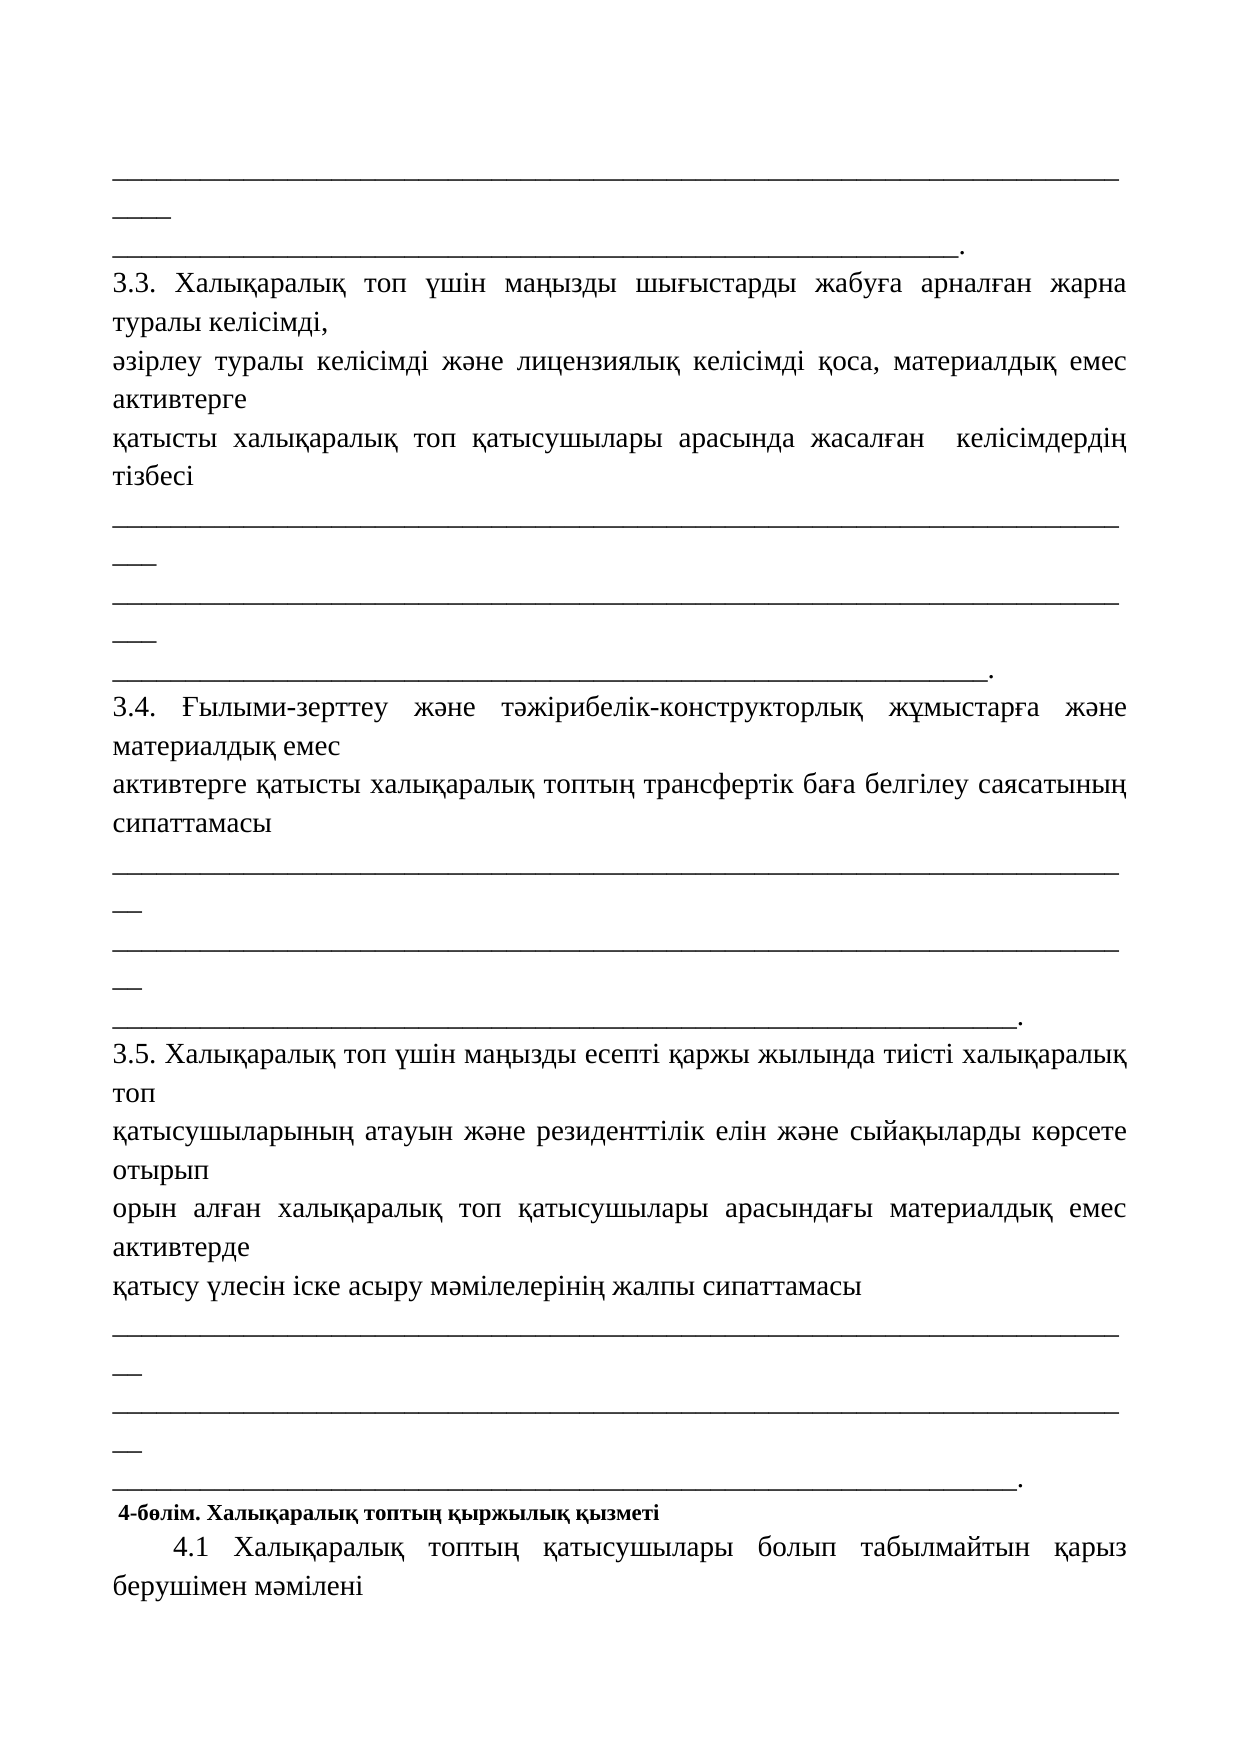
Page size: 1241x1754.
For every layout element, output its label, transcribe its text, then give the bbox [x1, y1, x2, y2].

text ________________________________________________________________________ [112, 497, 1128, 569]
text 3.5. Халықаралық топ үшін маңызды есепті қаржы жылында тиісті халықаралық топ [112, 1036, 1128, 1108]
text қатысушыларының атауын және резиденттілік елін және сыйақыларды көрсете отырып [112, 1113, 1128, 1186]
text _______________________________________________________________________ [112, 1306, 1128, 1378]
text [112, 150, 1128, 222]
text 4-бөлім. Халықаралық топтың қыржылық қызметі [112, 1499, 1128, 1525]
text ______________________________________________________________. [112, 998, 1128, 1031]
text 3.3. Халықаралық топ үшін маңызды шығыстарды жабуға арналған жарна туралы келісімді, [112, 266, 1128, 338]
text орын алған халықаралық топ қатысушылары арасындағы материалдық емес активтерде [112, 1191, 1128, 1263]
text әзірлеу туралы келісімді және лицензиялық келісімді қоса, материалдық емес активтерге [112, 343, 1128, 415]
text қатысу үлесін іске асыру мәмілелерінің жалпы сипаттамасы [112, 1268, 1128, 1301]
text 3.4. Ғылыми-зерттеу және тәжірибелік-конструкторлық жұмыстарға және материалдық емес [112, 689, 1128, 762]
text қатысты халықаралық топ қатысушылары арасында жасалған келісімдердің тізбесі [112, 420, 1128, 492]
text ________________________________________________________________________ [112, 574, 1128, 646]
text _______________________________________________________________________ [112, 921, 1128, 993]
text __________________________________________________________. [112, 227, 1128, 261]
text 4.1 Халықаралық топтың қатысушылары болып табылмайтын қарыз берушімен мәмілені [112, 1529, 1128, 1601]
text _______________________________________________________________________ [112, 1383, 1128, 1455]
text ______________________________________________________________. [112, 1460, 1128, 1494]
text ____________________________________________________________. [112, 651, 1128, 684]
text _______________________________________________________________________ [112, 844, 1128, 916]
text активтерге қатысты халықаралық топтың трансфертік баға белгілеу саясатының сипаттамасы [112, 767, 1128, 839]
